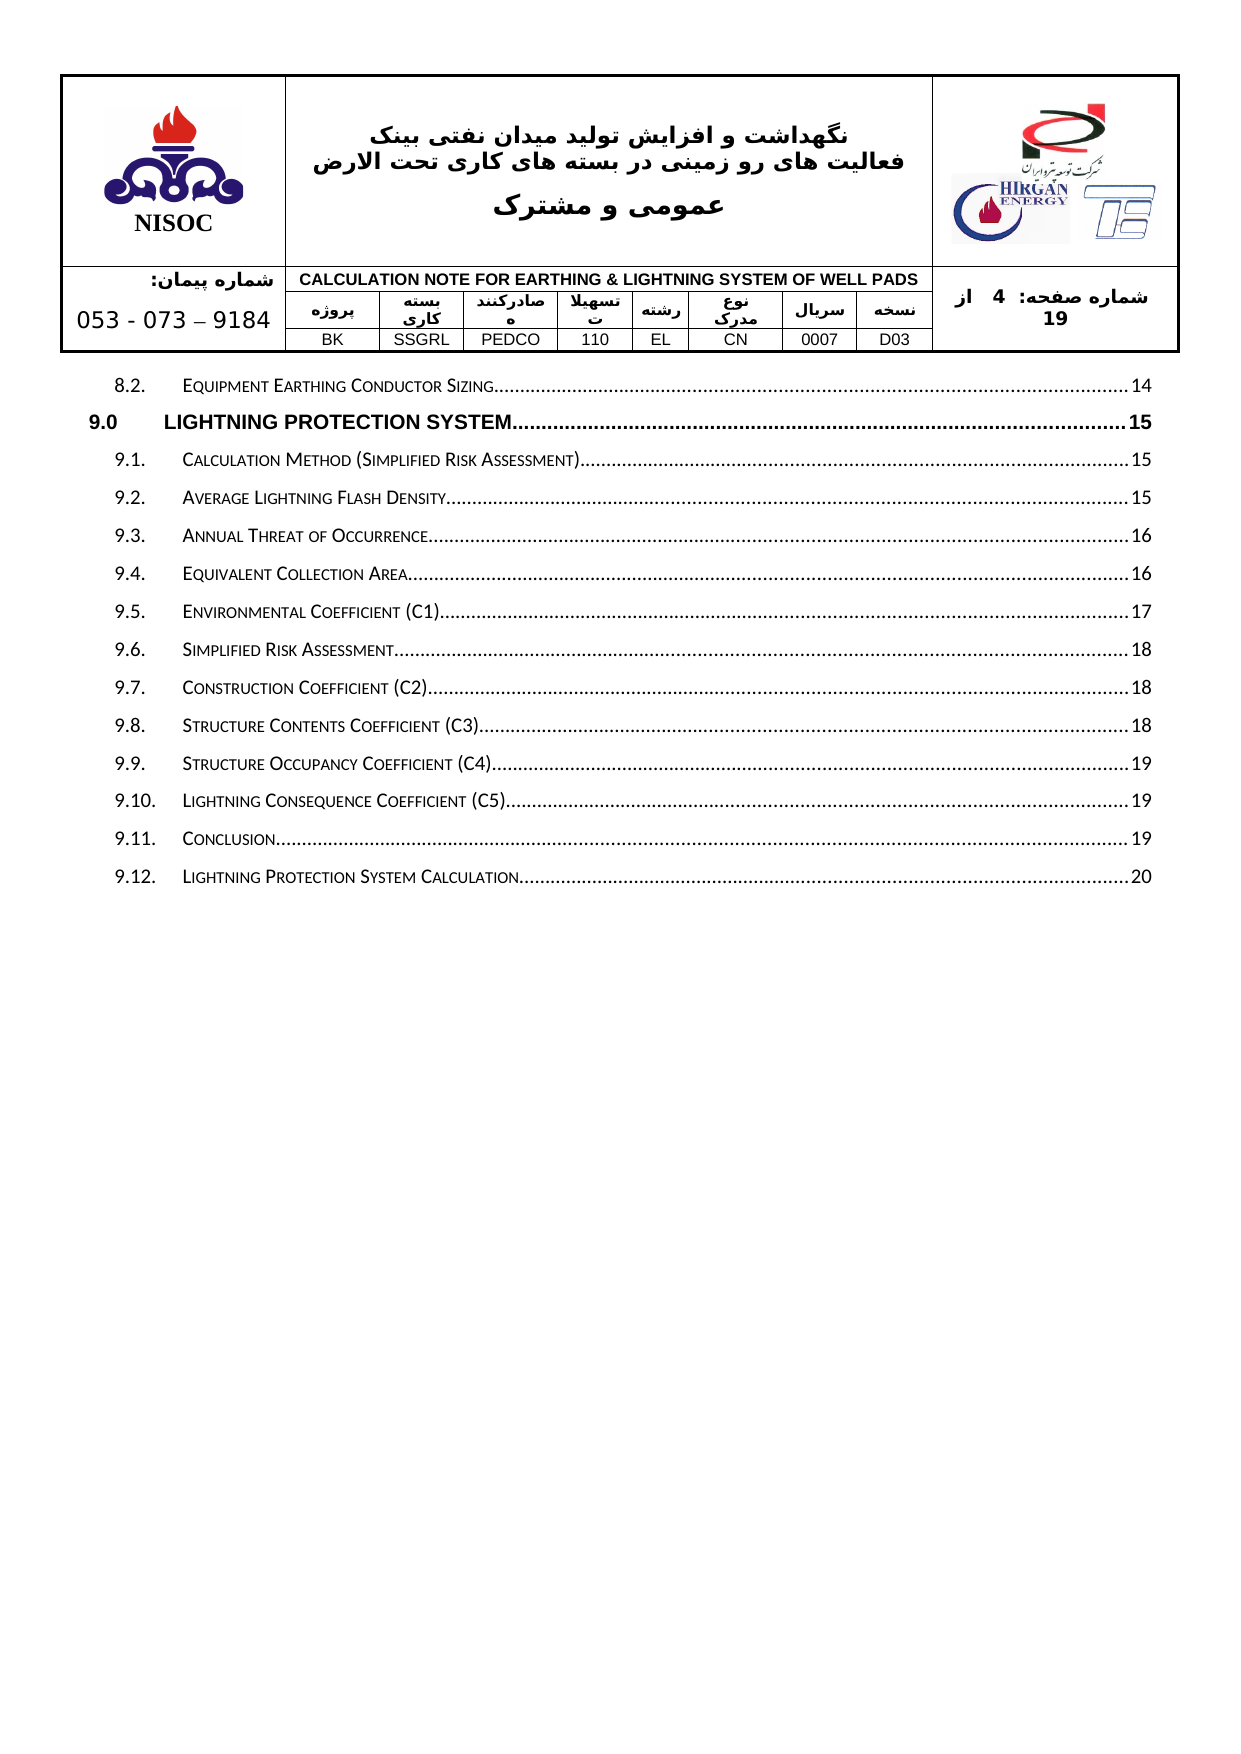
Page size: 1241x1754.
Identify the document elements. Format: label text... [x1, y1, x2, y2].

text 9.12. Lightning Protection System Calculation 20 [114, 863, 1152, 889]
text 9.6. Simplified Risk Assessment 18 [114, 636, 1152, 661]
text 9.0 LIGHTNING PROTECTION SYSTEM 15 [89, 410, 1152, 434]
text 8.2. Equipment Earthing Conductor Sizing 14 [114, 372, 1152, 397]
text 9.9. Structure Occupancy Coefficient (C4) 19 [114, 750, 1152, 775]
text 9.1. Calculation Method (Simplified Risk Assessment) 15 [114, 446, 1152, 472]
text 9.5. Environmental Coefficient (C1) 17 [114, 598, 1152, 623]
text 9.4. Equivalent Collection Area 16 [114, 560, 1152, 586]
picture [951, 103, 1106, 244]
text 9.7. Construction Coefficient (C2) 18 [114, 674, 1152, 699]
text 9.8. Structure Contents Coefficient (C3) 18 [114, 712, 1152, 737]
text 9.11. Conclusion 19 [114, 826, 1152, 851]
picture [104, 106, 244, 208]
text 9.10. Lightning Consequence Coefficient (C5) 19 [114, 788, 1152, 813]
text 9.2. Average Lightning Flash Density 15 [114, 484, 1152, 510]
text 9.3. Annual Threat of Occurrence 16 [114, 522, 1152, 548]
